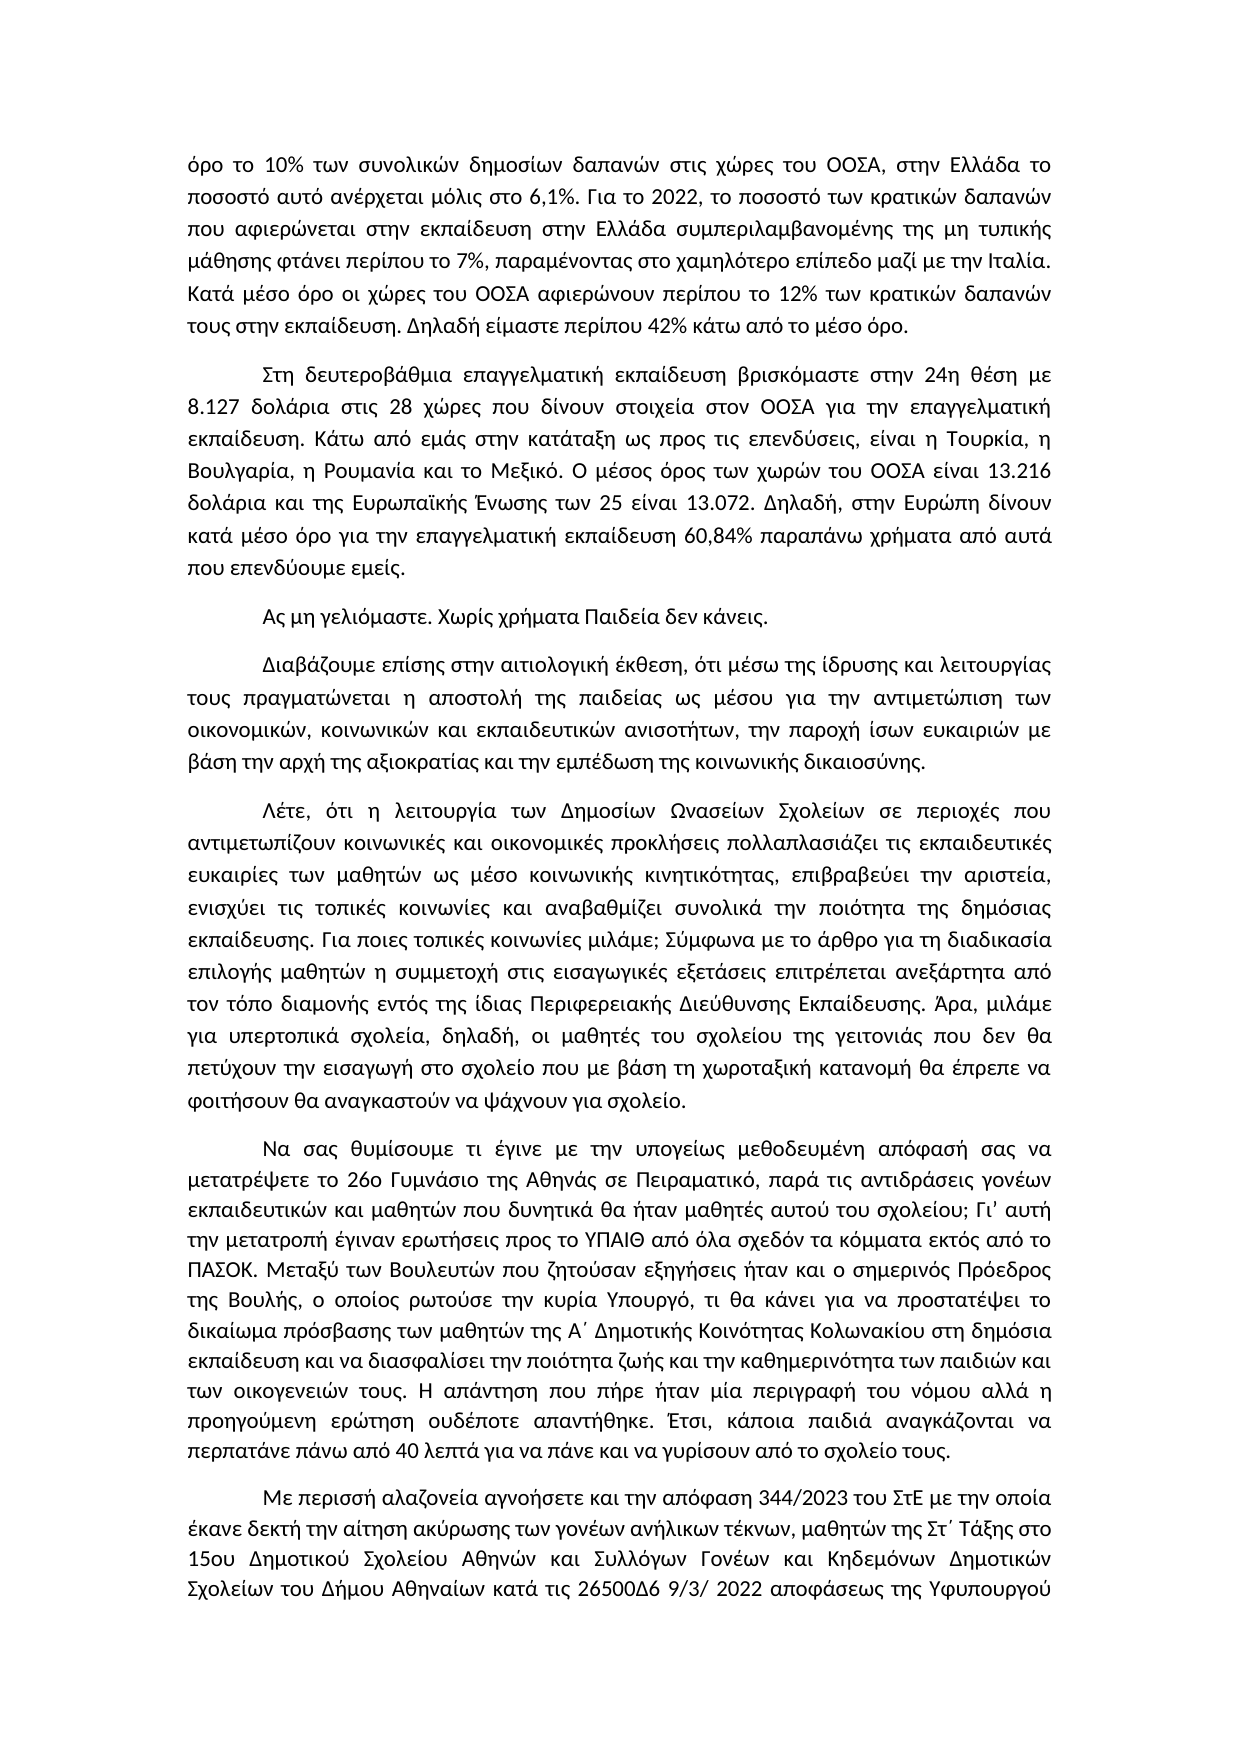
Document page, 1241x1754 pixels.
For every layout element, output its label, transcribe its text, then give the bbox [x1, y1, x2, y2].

text Να σας θυμίσουμε τι έγινε με την υπογείως μεθοδευμένη απόφασή σας να μετατρέψετε το 26ο Γυμνάσιο της Αθηνάς σε Πειραματικό, παρά τις αντιδράσεις γονέων εκπαιδευτικών και μαθητών που δυνητικά θα ήταν μαθητές αυτού του σχολείου; Γι’ αυτή την μετατροπή έγιναν ερωτήσεις προς το ΥΠΑΙΘ από όλα σχεδόν τα κόμματα εκτός από το ΠΑΣΟΚ. Μεταξύ των Βουλευτών που ζητούσαν εξηγήσεις ήταν και ο σημερινός Πρόεδρος της Βουλής, ο οποίος ρωτούσε την κυρία Υπουργό, τι θα κάνει για να προστατέψει το δικαίωμα πρόσβασης των μαθητών της Α΄ Δημοτικής Κοινότητας Κολωνακίου στη δημόσια εκπαίδευση και να διασφαλίσει την ποιότητα ζωής και την καθημερινότητα των παιδιών και των οικογενειών τους. Η απάντηση που πήρε ήταν μία περιγραφή του νόμου αλλά η προηγούμενη ερώτηση ουδέποτε απαντήθηκε. Έτσι, κάποια παιδιά αναγκάζονται να περπατάνε πάνω από 40 λεπτά για να πάνε και να γυρίσουν από το σχολείο τους. [187, 1134, 1053, 1465]
text Λέτε, ότι η λειτουργία των Δημοσίων Ωνασείων Σχολείων σε περιοχές που αντιμετωπίζουν κοινωνικές και οικονομικές προκλήσεις πολλαπλασιάζει τις εκπαιδευτικές ευκαιρίες των μαθητών ως μέσο κοινωνικής κινητικότητας, επιβραβεύει την αριστεία, ενισχύει τις τοπικές κοινωνίες και αναβαθμίζει συνολικά την ποιότητα της δημόσιας εκπαίδευσης. Για ποιες τοπικές κοινωνίες μιλάμε; Σύμφωνα με το άρθρο για τη διαδικασία επιλογής μαθητών η συμμετοχή στις εισαγωγικές εξετάσεις επιτρέπεται ανεξάρτητα από τον τόπο διαμονής εντός της ίδιας Περιφερειακής Διεύθυνσης Εκπαίδευσης. Άρα, μιλάμε για υπερτοπικά σχολεία, δηλαδή, οι μαθητές του σχολείου της γειτονιάς που δεν θα πετύχουν την εισαγωγή στο σχολείο που με βάση τη χωροταξική κατανομή θα έπρεπε να φοιτήσουν θα αναγκαστούν να ψάχνουν για σχολείο. [187, 796, 1053, 1114]
text Στη δευτεροβάθμια επαγγελματική εκπαίδευση βρισκόμαστε στην 24η θέση με 8.127 δολάρια στις 28 χώρες που δίνουν στοιχεία στον ΟΟΣΑ για την επαγγελματική εκπαίδευση. Κάτω από εμάς στην κατάταξη ως προς τις επενδύσεις, είναι η Τουρκία, η Βουλγαρία, η Ρουμανία και το Μεξικό. Ο μέσος όρος των χωρών του ΟΟΣΑ είναι 13.216 δολάρια και της Ευρωπαϊκής Ένωσης των 25 είναι 13.072. Δηλαδή, στην Ευρώπη δίνουν κατά μέσο όρο για την επαγγελματική εκπαίδευση 60,84% παραπάνω χρήματα από αυτά που επενδύουμε εμείς. [187, 360, 1053, 581]
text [187, 1483, 1053, 1602]
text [187, 150, 1053, 339]
text Ας μη γελιόμαστε. Χωρίς χρήματα Παιδεία δεν κάνεις. [187, 602, 1053, 630]
text Διαβάζουμε επίσης στην αιτιολογική έκθεση, ότι μέσω της ίδρυσης και λειτουργίας τους πραγματώνεται η αποστολή της παιδείας ως μέσου για την αντιμετώπιση των οικονομικών, κοινωνικών και εκπαιδευτικών ανισοτήτων, την παροχή ίσων ευκαιριών με βάση την αρχή της αξιοκρατίας και την εμπέδωση της κοινωνικής δικαιοσύνης. [187, 651, 1053, 775]
